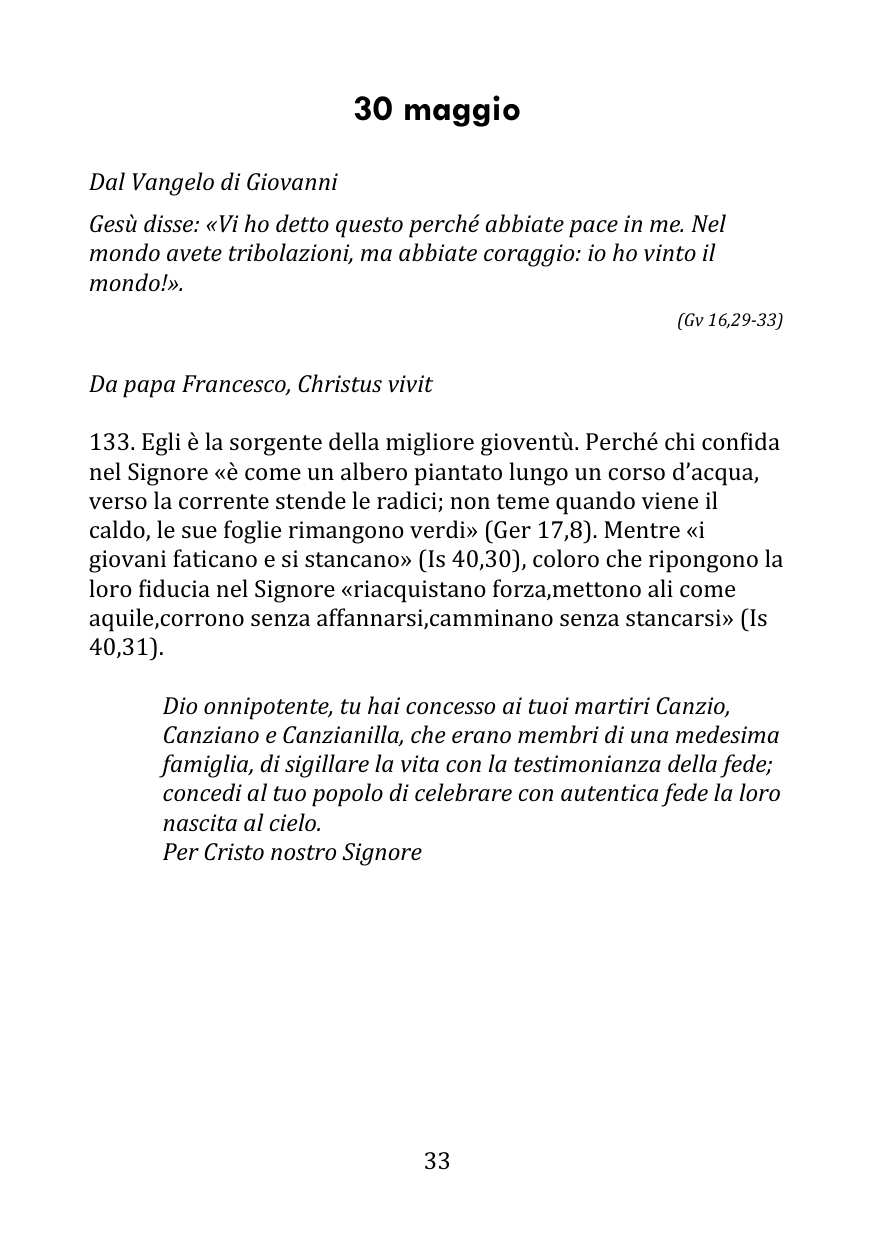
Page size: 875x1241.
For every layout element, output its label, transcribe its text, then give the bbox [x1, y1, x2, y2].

text Gesù disse: «Vi ho detto questo perché abbiate pace in me. Nel mondo avete tribolazioni, ma abbiate coraggio: io ho vinto il mondo!». [89, 209, 785, 297]
text Da papa Francesco, Christus vivit [89, 368, 785, 398]
text (Gv 16,29-33) [89, 309, 785, 331]
text 133. Egli è la sorgente della migliore gioventù. Perché chi confida nel Signore «è come un albero piantato lungo un corso d’acqua, verso la corrente stende le radici; non teme quando viene il caldo, le sue foglie rimangono verdi» (Ger 17,8). Mentre «i giovani faticano e si stancano» (Is 40,30), coloro che ripongono la loro fiducia nel Signore «riacquistano forza,mettono ali come aquile,corrono senza affannarsi,camminano senza stancarsi» (Is 40,31). [89, 427, 785, 661]
text Dal Vangelo di Giovanni [89, 167, 785, 196]
text Dio onnipotente, tu hai concesso ai tuoi martiri Canzio, Canziano e Canzianilla, che erano membri di una medesima famiglia, di sigillare la vita con la testimonianza della fede; concedi al tuo popolo di celebrare con autentica fede la loro nascita al cielo. Per Cristo nostro Signore [162, 690, 785, 866]
subtitle 30 maggio [89, 89, 785, 129]
